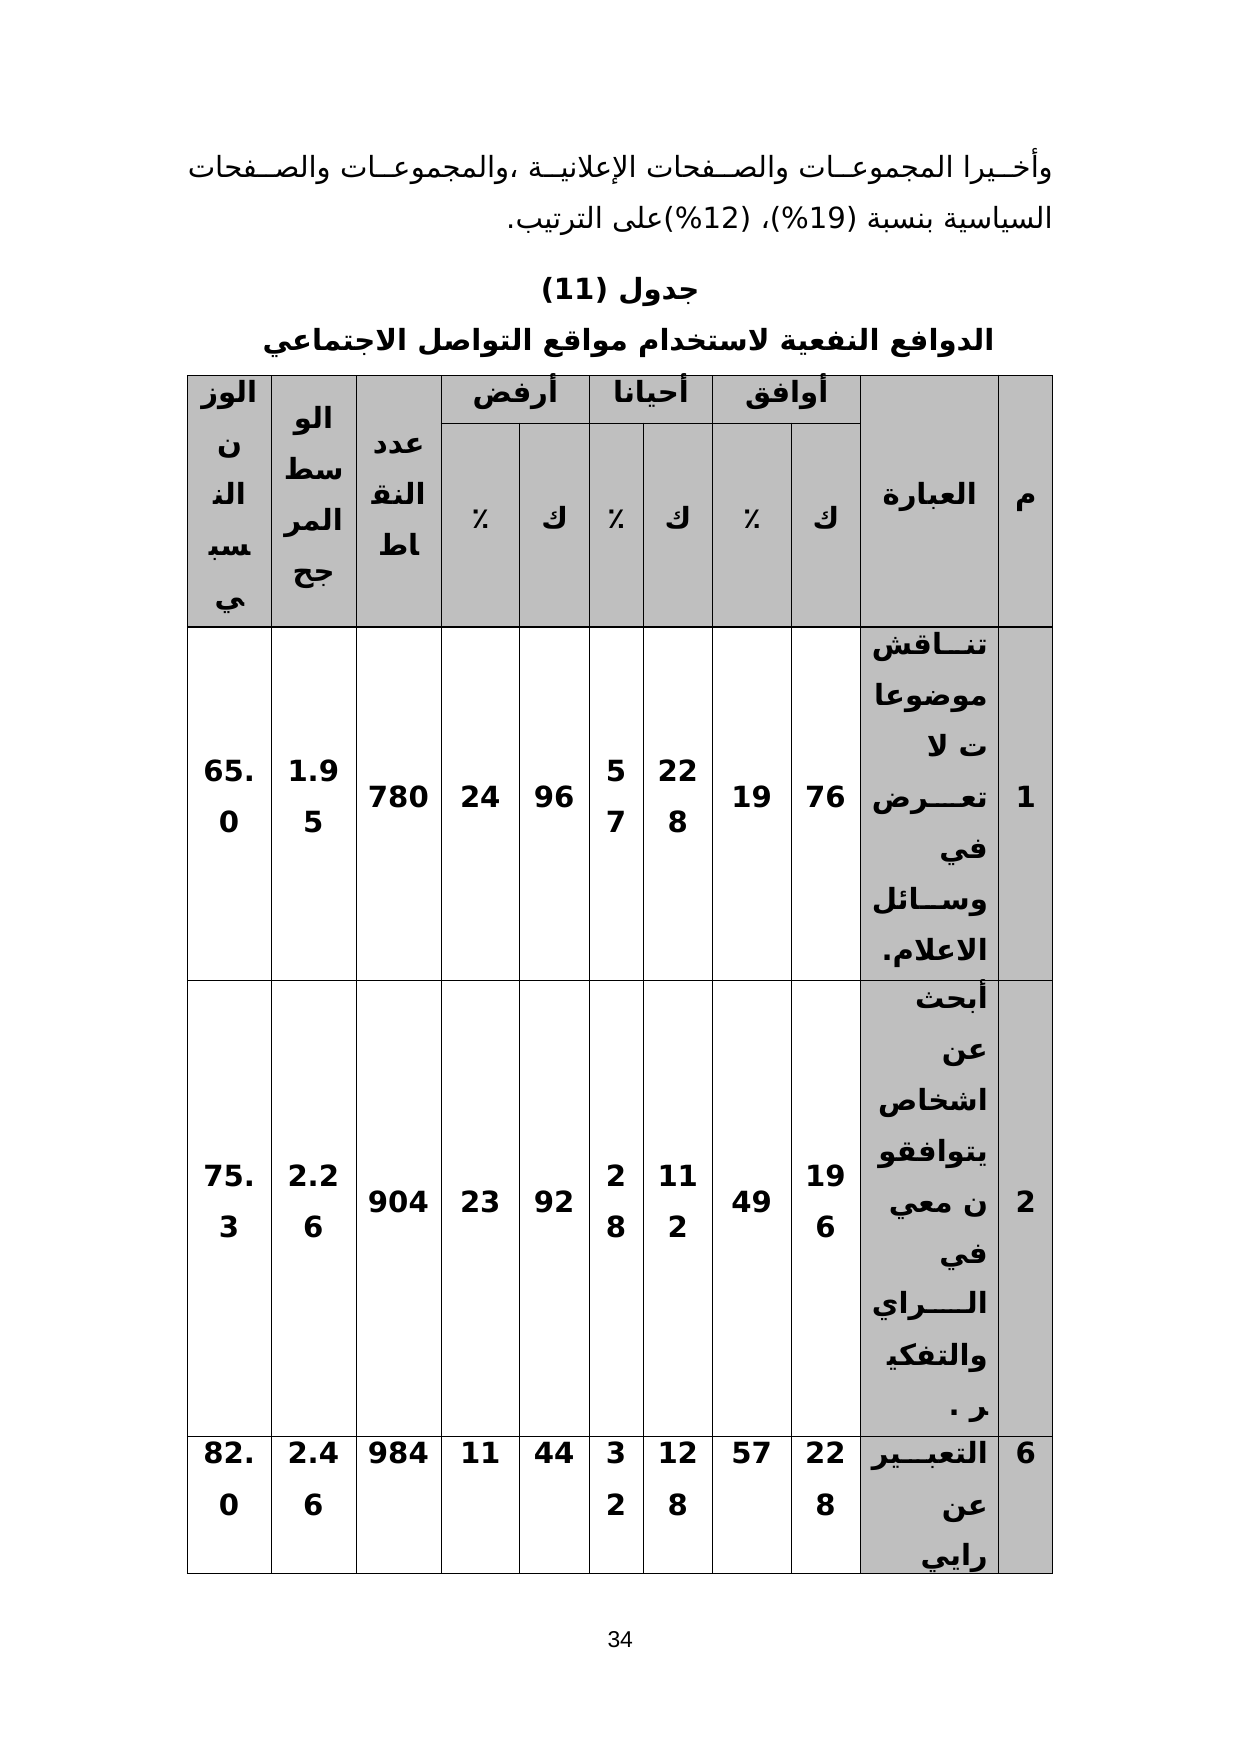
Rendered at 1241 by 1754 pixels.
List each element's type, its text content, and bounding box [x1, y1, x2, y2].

table_cell 1 [999, 628, 1052, 980]
table_cell ك [792, 424, 860, 626]
table_cell 2.26 [272, 981, 356, 1436]
table_cell 112 [644, 981, 712, 1436]
table_header أرفض [442, 376, 589, 423]
table_cell 780 [357, 628, 441, 980]
table_cell ٪ [442, 424, 519, 626]
table_cell ٪ [590, 424, 643, 626]
table_cell 19 [713, 628, 791, 980]
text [187, 150, 1053, 235]
table_header العبارة [861, 376, 998, 626]
table_cell 2.46 [272, 1437, 356, 1573]
table_cell 75.3 [188, 981, 271, 1436]
table_cell 23 [442, 981, 519, 1436]
table_cell 904 [357, 981, 441, 1436]
table_header الوزن النسبي [188, 376, 271, 626]
table_cell 57 [590, 628, 643, 980]
table_cell 96 [520, 628, 589, 980]
table_cell 228 [644, 628, 712, 980]
table_cell 6 [999, 1437, 1052, 1573]
table_header أحيانا [590, 376, 712, 423]
table_header الوسط المرجح [272, 376, 356, 626]
table_cell 44 [520, 1437, 589, 1573]
table_cell 228 [792, 1437, 860, 1573]
table_cell 65.0 [188, 628, 271, 980]
table_cell 984 [357, 1437, 441, 1573]
text الدوافع النفعية لاستخدام مواقع التواصل الاجتماعي [187, 324, 1053, 358]
table_cell 24 [442, 628, 519, 980]
table_cell 49 [713, 981, 791, 1436]
table_cell 82.0 [188, 1437, 271, 1573]
text جدول (11) [187, 273, 1053, 307]
table_cell 2 [999, 981, 1052, 1436]
table_header أوافق [713, 376, 860, 423]
table_cell 11 [442, 1437, 519, 1573]
table_cell 196 [792, 981, 860, 1436]
table_header عدد النقاط [357, 376, 441, 626]
table_cell 1.95 [272, 628, 356, 980]
table_cell أبحث عن اشخاص يتوافقون معي في الراي والتفكير . [861, 981, 998, 1436]
table_cell 92 [520, 981, 589, 1436]
table_cell تناقش موضوعات لا تعرض في وسائل الاعلام. [861, 628, 998, 980]
table_header م [999, 376, 1052, 626]
table_cell ك [644, 424, 712, 626]
table_cell ٪ [713, 424, 791, 626]
table_cell 128 [644, 1437, 712, 1573]
table_cell 32 [590, 1437, 643, 1573]
table_cell 28 [590, 981, 643, 1436]
table_cell 76 [792, 628, 860, 980]
table_cell ك [520, 424, 589, 626]
table_cell 57 [713, 1437, 791, 1573]
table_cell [861, 1437, 998, 1573]
